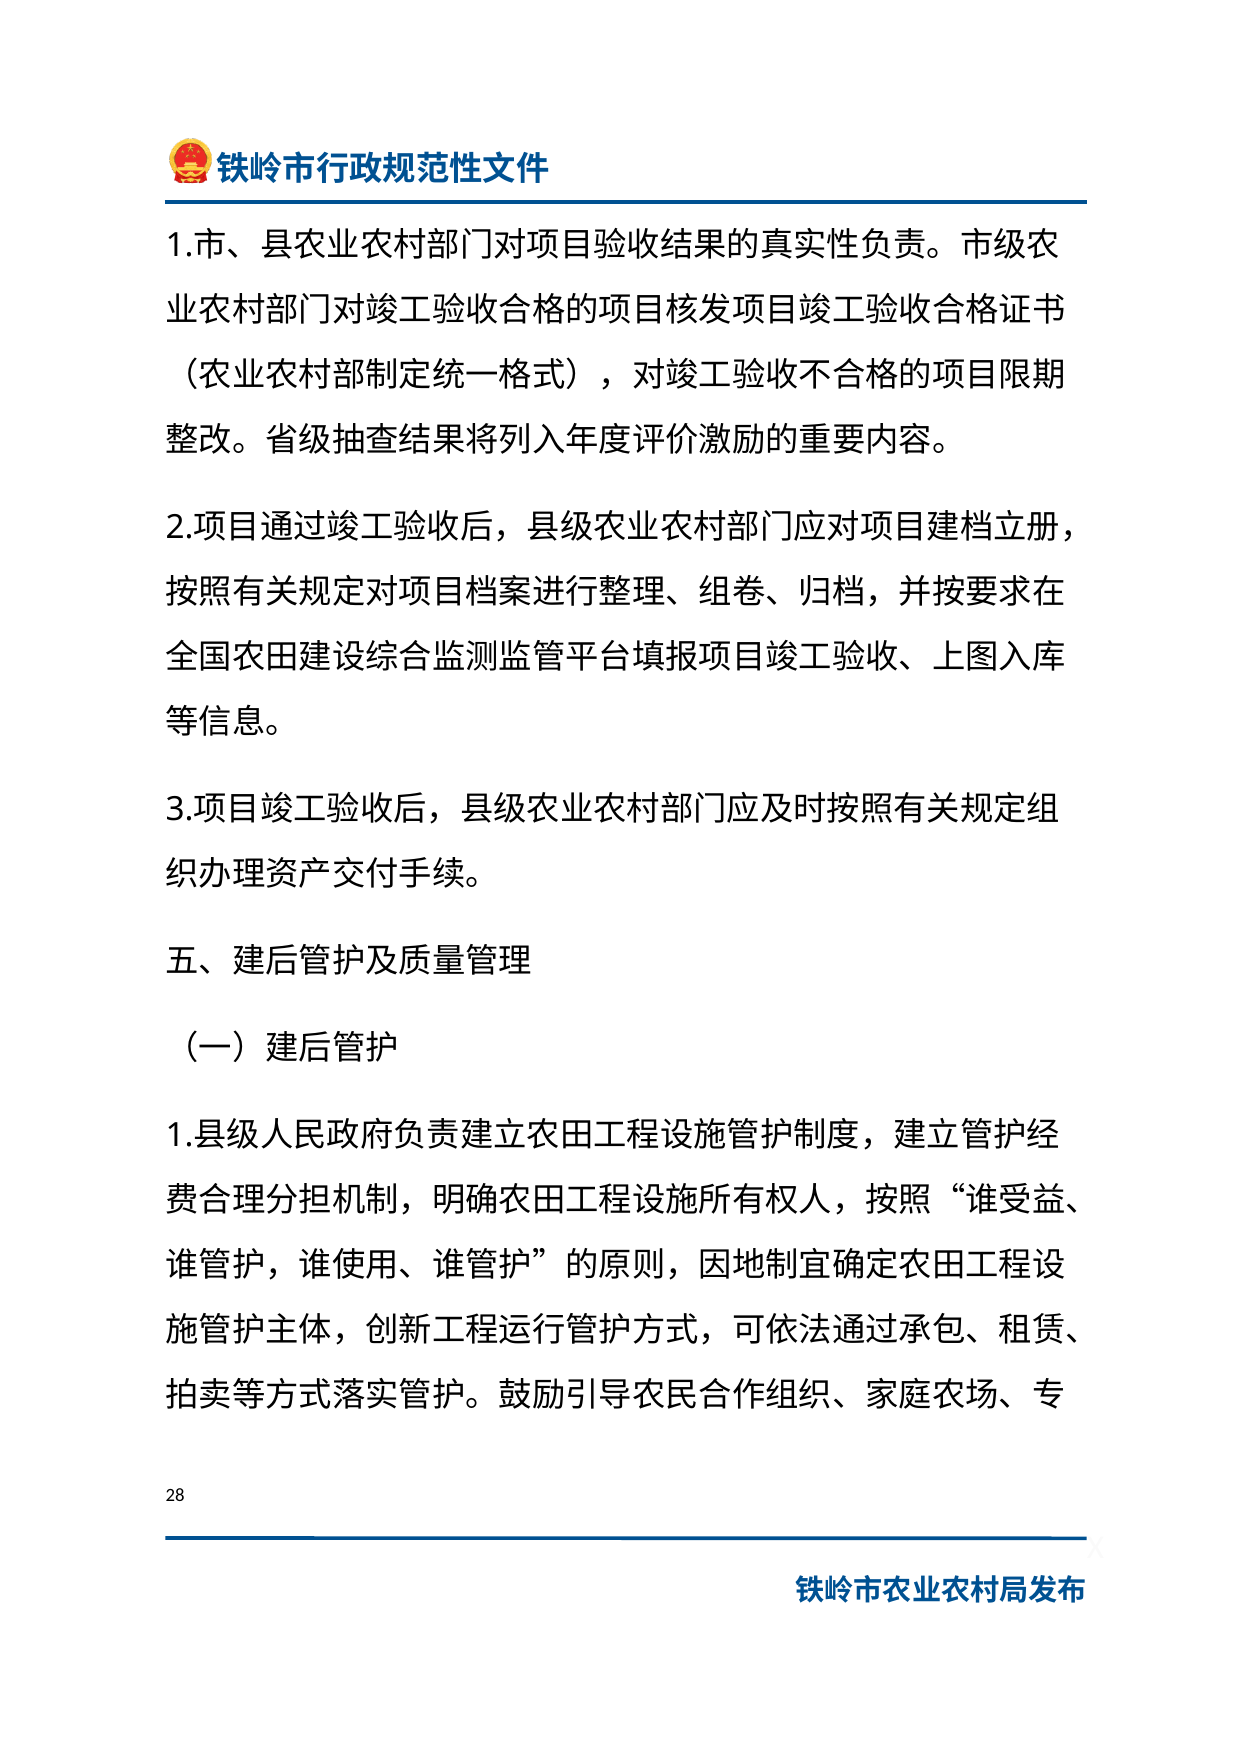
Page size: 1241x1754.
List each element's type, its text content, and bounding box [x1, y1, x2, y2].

text （一）建后管护 [165, 1012, 1087, 1077]
text 五、建后管护及质量管理 [165, 926, 1087, 991]
text 3.项目竣工验收后，县级农业农村部门应及时按照有关规定组织办理资产交付手续。 [165, 774, 1087, 904]
text 2.项目通过竣工验收后，县级农业农村部门应对项目建档立册，按照有关规定对项目档案进行整理、组卷、归档，并按要求在全国农田建设综合监测监管平台填报项目竣工验收、上图入库等信息。 [165, 492, 1087, 752]
picture [165, 136, 216, 187]
text 1.市、县农业农村部门对项目验收结果的真实性负责。市级农业农村部门对竣工验收合格的项目核发项目竣工验收合格证书（农业农村部制定统一格式），对竣工验收不合格的项目限期整改。省级抽查结果将列入年度评价激励的重要内容。 [165, 210, 1087, 470]
